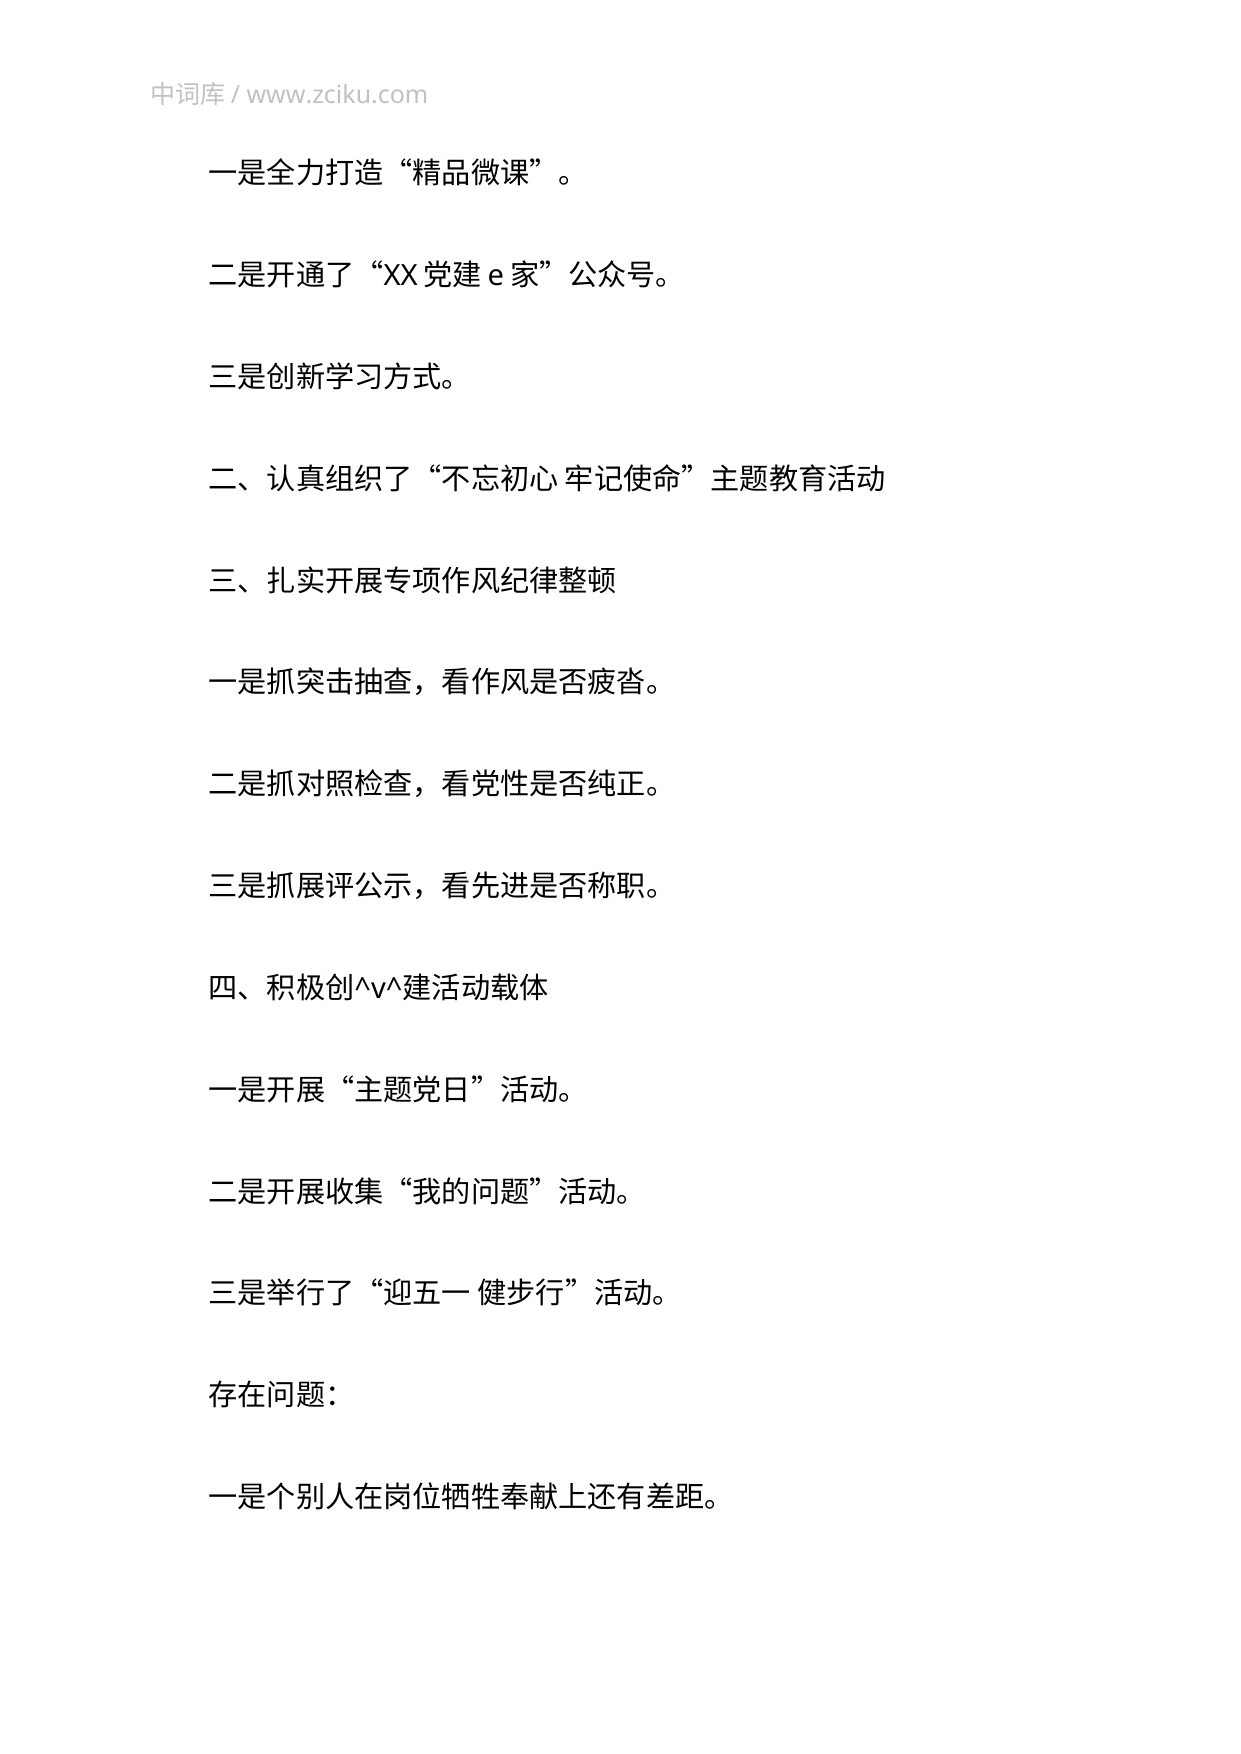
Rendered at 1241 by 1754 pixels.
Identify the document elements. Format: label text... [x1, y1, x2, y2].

text 一是开展“主题党日”活动。 [150, 1066, 1090, 1109]
text 三是创新学习方式。 [150, 354, 1090, 396]
text 三是举行了“迎五一 健步行”活动。 [150, 1270, 1090, 1312]
text 一是抓突击抽查，看作风是否疲沓。 [150, 659, 1090, 701]
text 二是开通了“XX党建e家”公众号。 [150, 252, 1090, 294]
text 存在问题： [150, 1372, 1090, 1414]
text 二是开展收集“我的问题”活动。 [150, 1168, 1090, 1210]
text 二是抓对照检查，看党性是否纯正。 [150, 761, 1090, 803]
text 三是抓展评公示，看先进是否称职。 [150, 863, 1090, 905]
text 一是个别人在岗位牺牲奉献上还有差距。 [150, 1473, 1090, 1516]
text 四、积极创^v^建活动载体 [150, 964, 1090, 1007]
text 三、扎实开展专项作风纪律整顿 [150, 557, 1090, 599]
text 二、认真组织了“不忘初心 牢记使命”主题教育活动 [150, 456, 1090, 498]
text 一是全力打造“精品微课”。 [150, 150, 1090, 192]
